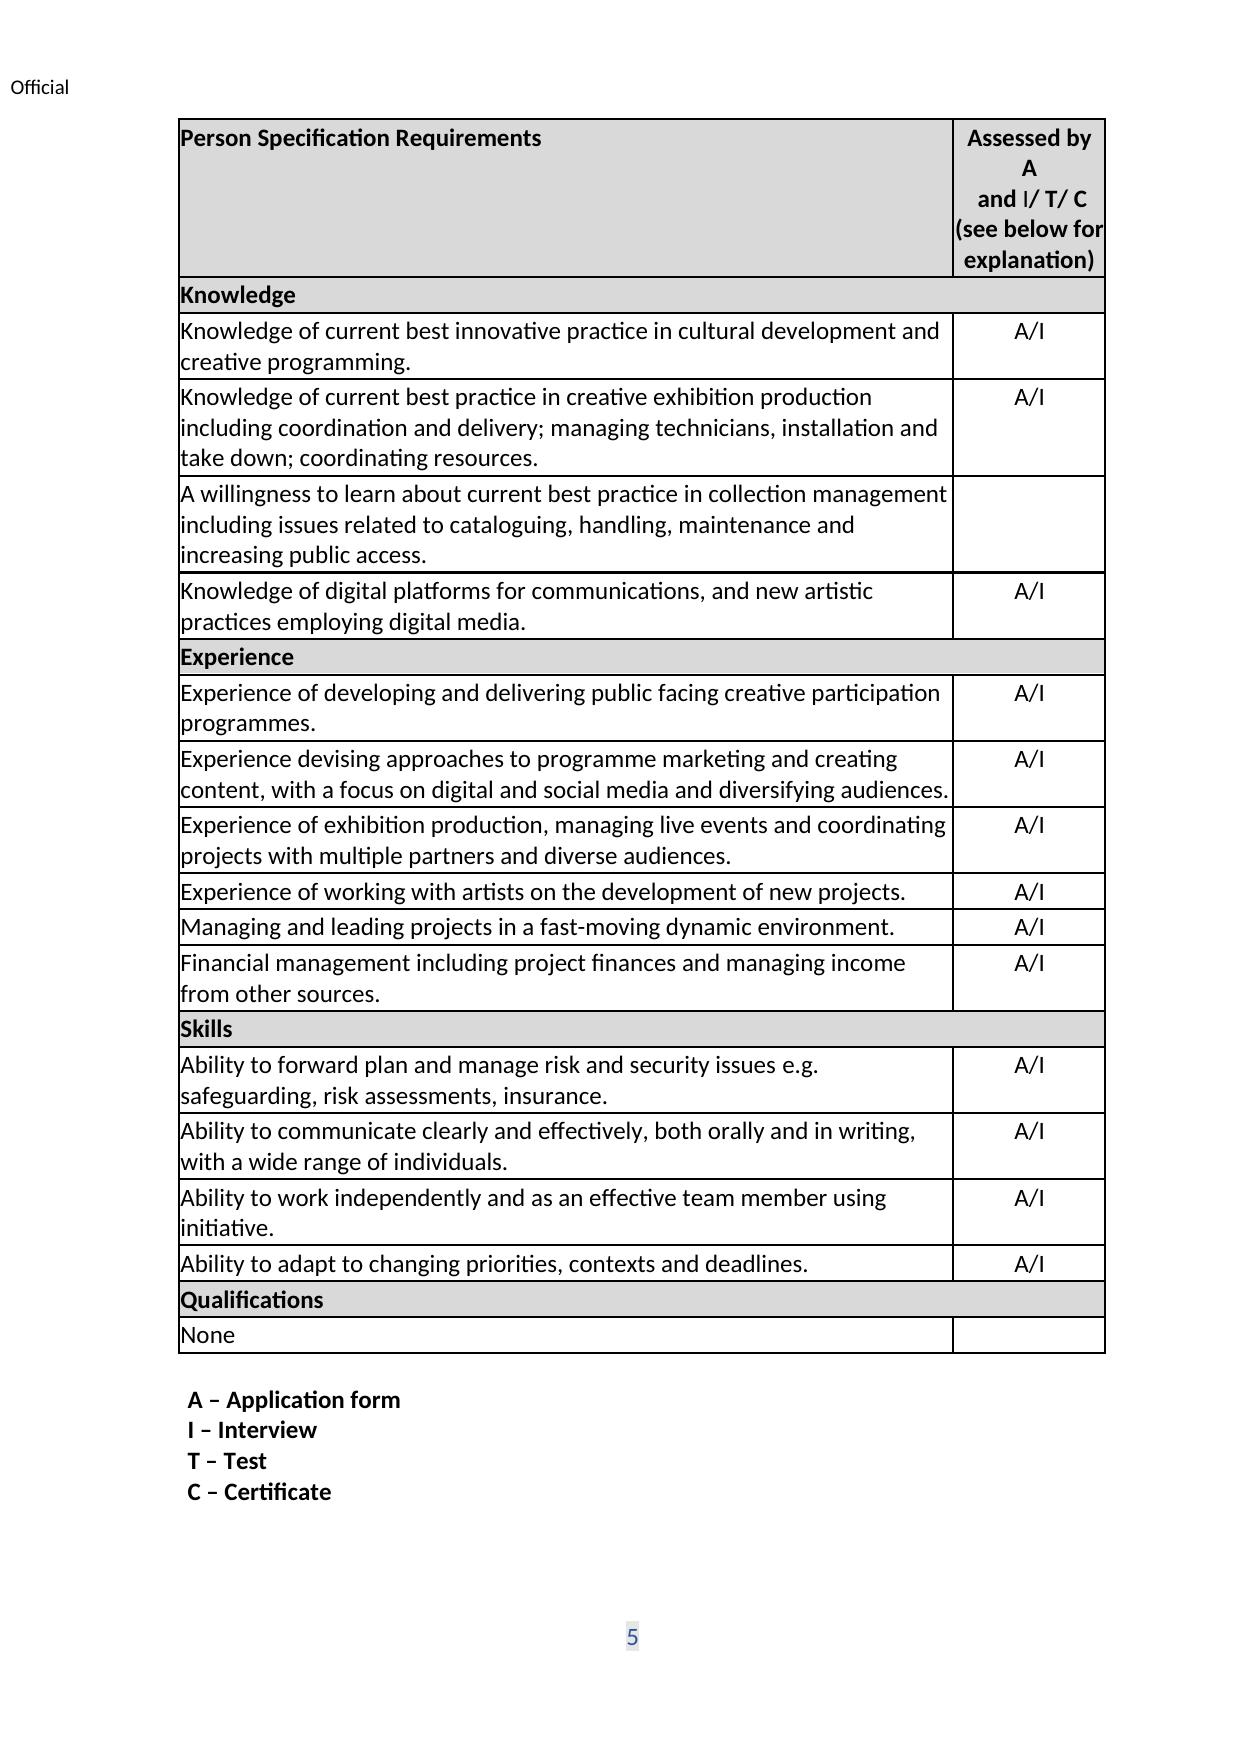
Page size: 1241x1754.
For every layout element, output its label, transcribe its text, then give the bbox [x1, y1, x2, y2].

table_cell A/I [954, 676, 1104, 740]
table_cell A/I [954, 314, 1104, 378]
text A – Application form [187, 1384, 1078, 1415]
table_cell Ability to forward plan and manage risk and security issues e.g. safeguarding, risk assessments, insurance. [180, 1048, 952, 1112]
table_cell A/I [954, 808, 1104, 872]
table_cell [954, 1318, 1104, 1352]
table_cell A willingness to learn about current best practice in collection management including issues related to cataloguing, handling, maintenance and increasing public access. [180, 477, 952, 571]
table_cell None [180, 1318, 952, 1352]
table_cell A/I [954, 946, 1104, 1010]
table_cell A/I [954, 1048, 1104, 1112]
table_cell Knowledge of digital platforms for communications, and new artistic practices employing digital media. [180, 574, 952, 638]
table_header Assessed by A and I/ T/ C (see below for explanation) [954, 120, 1104, 276]
table_cell [954, 477, 1104, 571]
table_cell Experience [180, 640, 1104, 673]
table_cell Knowledge [180, 278, 1104, 312]
table_header Person Specification Requirements [180, 120, 952, 276]
table_cell Knowledge of current best practice in creative exhibition production including coordination and delivery; managing technicians, installation and take down; coordinating resources. [180, 380, 952, 475]
table_cell Knowledge of current best innovative practice in cultural development and creative programming. [180, 314, 952, 378]
table_cell Experience devising approaches to programme marketing and creating content, with a focus on digital and social media and diversifying audiences. [180, 742, 952, 806]
table_cell A/I [954, 380, 1104, 475]
table_cell Ability to work independently and as an effective team member using initiative. [180, 1180, 952, 1244]
table_cell A/I [954, 874, 1104, 908]
table_cell A/I [954, 1180, 1104, 1244]
table_cell Experience of exhibition production, managing live events and coordinating projects with multiple partners and diverse audiences. [180, 808, 952, 872]
table_cell Ability to adapt to changing priorities, contexts and deadlines. [180, 1246, 952, 1280]
table_cell A/I [954, 1114, 1104, 1178]
table_cell Managing and leading projects in a fast-moving dynamic environment. [180, 910, 952, 944]
table_cell A/I [954, 742, 1104, 806]
text T – Test [187, 1445, 1078, 1476]
table_cell Skills [180, 1012, 1104, 1046]
text I – Interview [187, 1415, 1078, 1445]
table_cell Ability to communicate clearly and effectively, both orally and in writing, with a wide range of individuals. [180, 1114, 952, 1178]
table_cell Qualifications [180, 1282, 1104, 1316]
table_cell Financial management including project finances and managing income from other sources. [180, 946, 952, 1010]
table_cell Experience of working with artists on the development of new projects. [180, 874, 952, 908]
table_cell A/I [954, 574, 1104, 638]
table_cell Experience of developing and delivering public facing creative participation programmes. [180, 676, 952, 740]
table_cell A/I [954, 910, 1104, 944]
text C – Certificate [187, 1476, 1078, 1506]
table_cell A/I [954, 1246, 1104, 1280]
